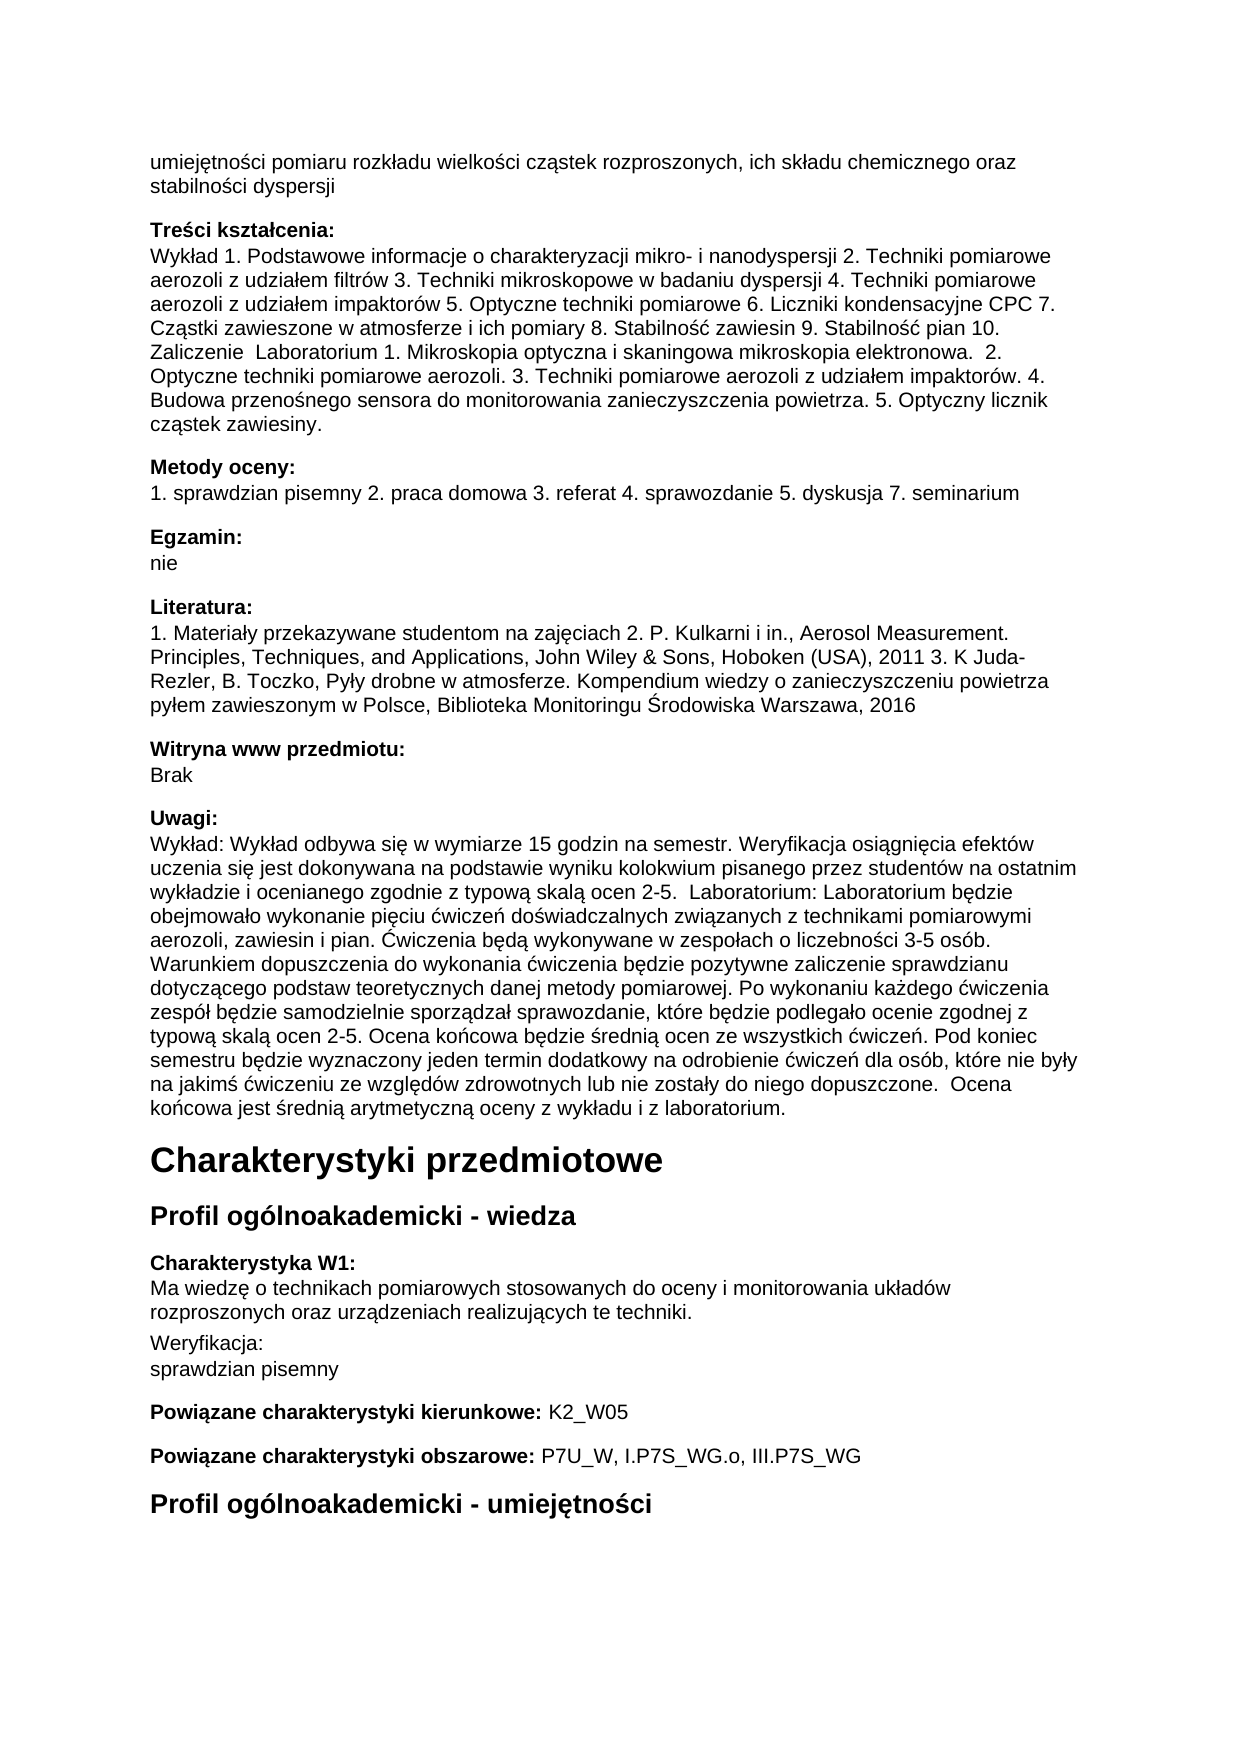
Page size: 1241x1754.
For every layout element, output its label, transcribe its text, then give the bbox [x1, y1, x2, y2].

text Brak [150, 762, 1090, 786]
text Metody oceny: [150, 455, 1090, 479]
text Egzamin: [150, 525, 1090, 549]
text Weryfikacja: [150, 1330, 1090, 1354]
text 1. sprawdzian pisemny 2. praca domowa 3. referat 4. sprawozdanie 5. dyskusja 7. seminarium [150, 481, 1090, 505]
text 1. Materiały przekazywane studentom na zajęciach 2. P. Kulkarni i in., Aerosol Measurement. Principles, Techniques, and Applications, John Wiley & Sons, Hoboken (USA), 2011 3. K Juda-Rezler, B. Toczko, Pyły drobne w atmosferze. Kompendium wiedzy o zanieczyszczeniu powietrza pyłem zawieszonym w Polsce, Biblioteka Monitoringu Środowiska Warszawa, 2016 [150, 621, 1090, 717]
text Literatura: [150, 595, 1090, 619]
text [150, 150, 1090, 198]
text Uwagi: [150, 806, 1090, 830]
text sprawdzian pisemny [150, 1356, 1090, 1380]
subtitle Profil ogólnoakademicki - wiedza [150, 1200, 1090, 1231]
text Wykład: Wykład odbywa się w wymiarze 15 godzin na semestr. Weryfikacja osiągnięcia efektów uczenia się jest dokonywana na podstawie wyniku kolokwium pisanego przez studentów na ostatnim wykładzie i ocenianego zgodnie z typową skalą ocen 2-5. Laboratorium: Laboratorium będzie obejmowało wykonanie pięciu ćwiczeń doświadczalnych związanych z technikami pomiarowymi aerozoli, zawiesin i pian. Ćwiczenia będą wykonywane w zespołach o liczebności 3-5 osób. Warunkiem dopuszczenia do wykonania ćwiczenia będzie pozytywne zaliczenie sprawdzianu dotyczącego podstaw teoretycznych danej metody pomiarowej. Po wykonaniu każdego ćwiczenia zespół będzie samodzielnie sporządzał sprawozdanie, które będzie podlegało ocenie zgodnej z typową skalą ocen 2-5. Ocena końcowa będzie średnią ocen ze wszystkich ćwiczeń. Pod koniec semestru będzie wyznaczony jeden termin dodatkowy na odrobienie ćwiczeń dla osób, które nie były na jakimś ćwiczeniu ze względów zdrowotnych lub nie zostały do niego dopuszczone. Ocena końcowa jest średnią arytmetyczną oceny z wykładu i z laboratorium. [150, 832, 1090, 1120]
subtitle Profil ogólnoakademicki - umiejętności [150, 1488, 1090, 1519]
text Ma wiedzę o technikach pomiarowych stosowanych do oceny i monitorowania układów rozproszonych oraz urządzeniach realizujących te techniki. [150, 1276, 1090, 1324]
text Powiązane charakterystyki obszarowe: P7U_W, I.P7S_WG.o, III.P7S_WG [150, 1444, 1090, 1468]
subtitle Charakterystyki przedmiotowe [150, 1139, 1090, 1180]
text Treści kształcenia: [150, 218, 1090, 242]
text Charakterystyka W1: [150, 1251, 1090, 1275]
text Powiązane charakterystyki kierunkowe: K2_W05 [150, 1400, 1090, 1424]
text Witryna www przedmiotu: [150, 736, 1090, 760]
text nie [150, 551, 1090, 575]
text Wykład 1. Podstawowe informacje o charakteryzacji mikro- i nanodyspersji 2. Techniki pomiarowe aerozoli z udziałem filtrów 3. Techniki mikroskopowe w badaniu dyspersji 4. Techniki pomiarowe aerozoli z udziałem impaktorów 5. Optyczne techniki pomiarowe 6. Liczniki kondensacyjne CPC 7. Cząstki zawieszone w atmosferze i ich pomiary 8. Stabilność zawiesin 9. Stabilność pian 10. Zaliczenie Laboratorium 1. Mikroskopia optyczna i skaningowa mikroskopia elektronowa. 2. Optyczne techniki pomiarowe aerozoli. 3. Techniki pomiarowe aerozoli z udziałem impaktorów. 4. Budowa przenośnego sensora do monitorowania zanieczyszczenia powietrza. 5. Optyczny licznik cząstek zawiesiny. [150, 244, 1090, 435]
